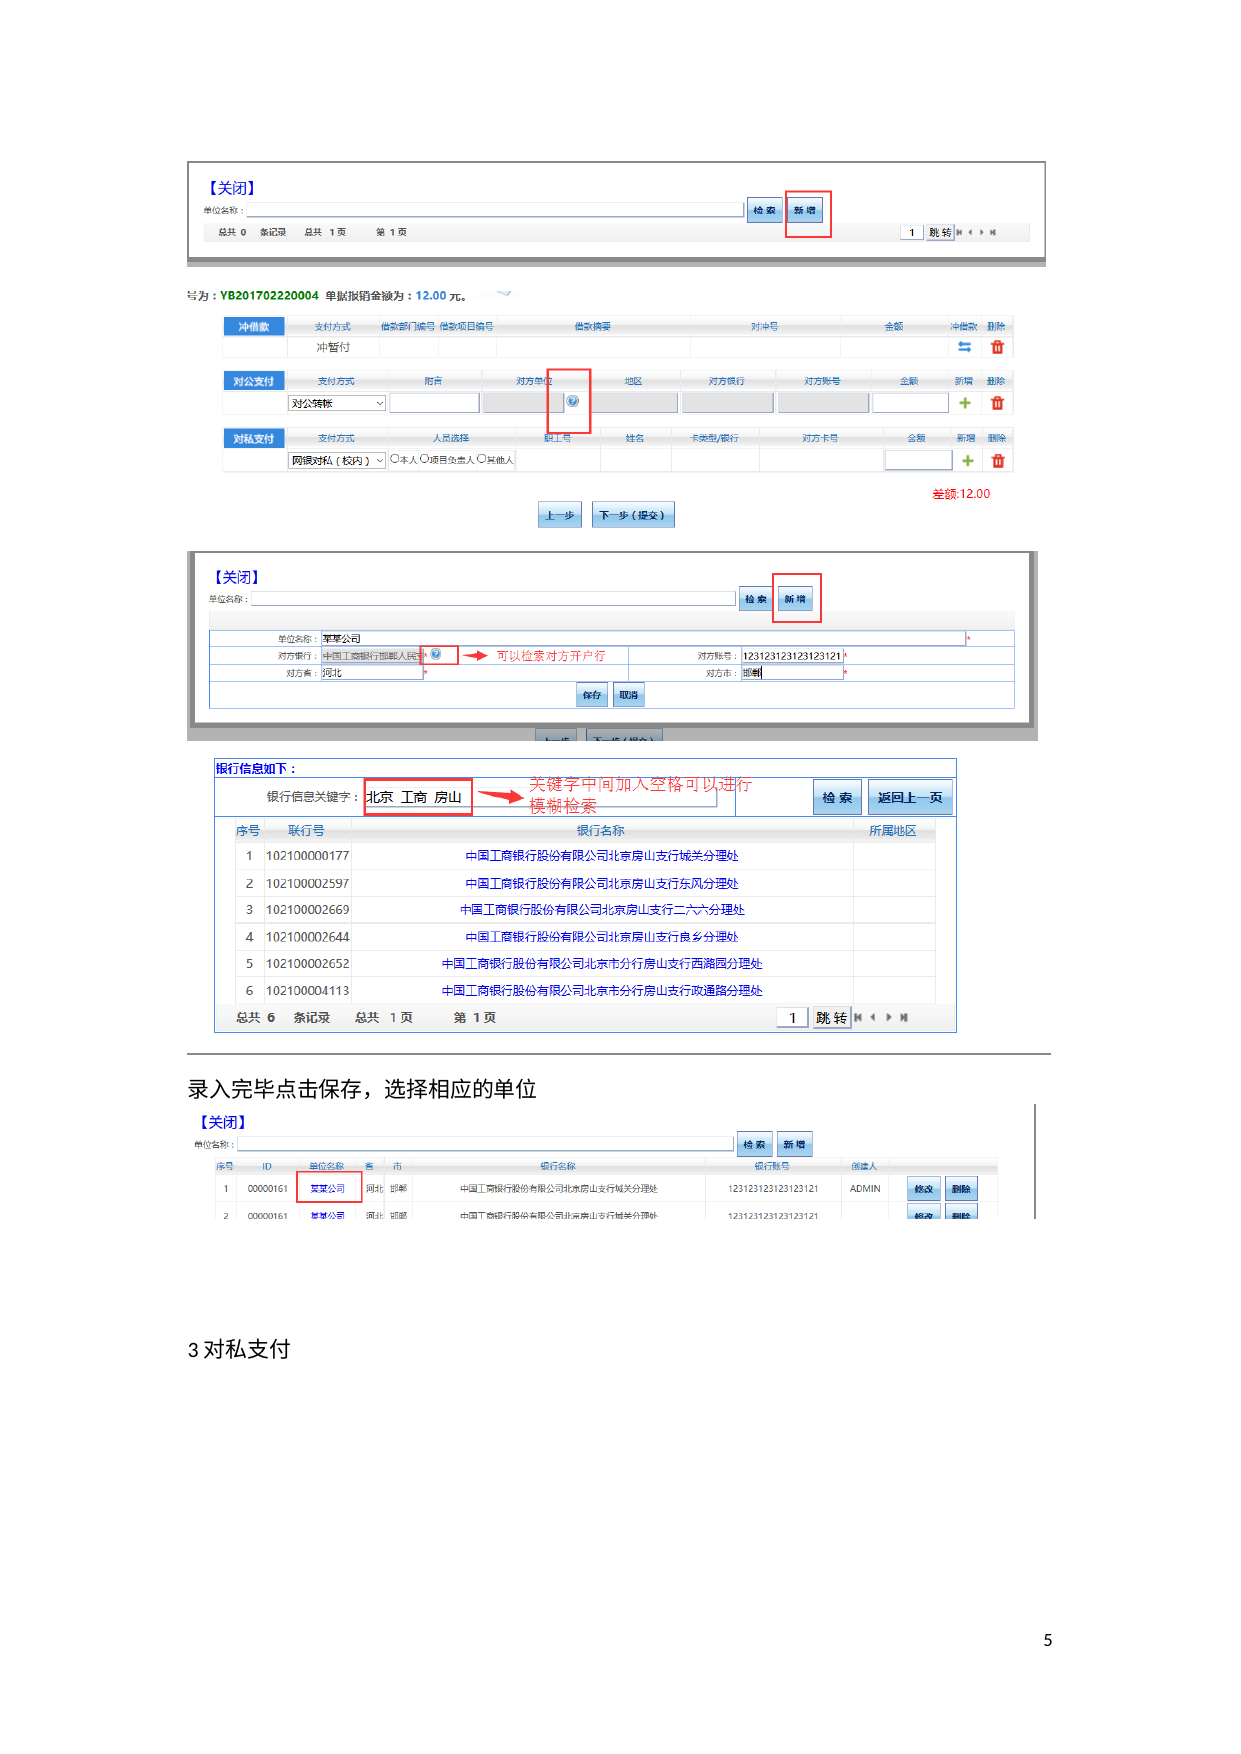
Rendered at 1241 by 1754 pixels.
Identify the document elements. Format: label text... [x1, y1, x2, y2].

text 录入完毕点击保存，选择相应的单位 [187, 1072, 1053, 1104]
picture [187, 1104, 1036, 1219]
picture [187, 161, 1046, 267]
text 3 对私支付 [187, 1332, 1053, 1364]
picture [187, 551, 1038, 741]
picture [187, 291, 1046, 539]
picture [187, 746, 1051, 1055]
